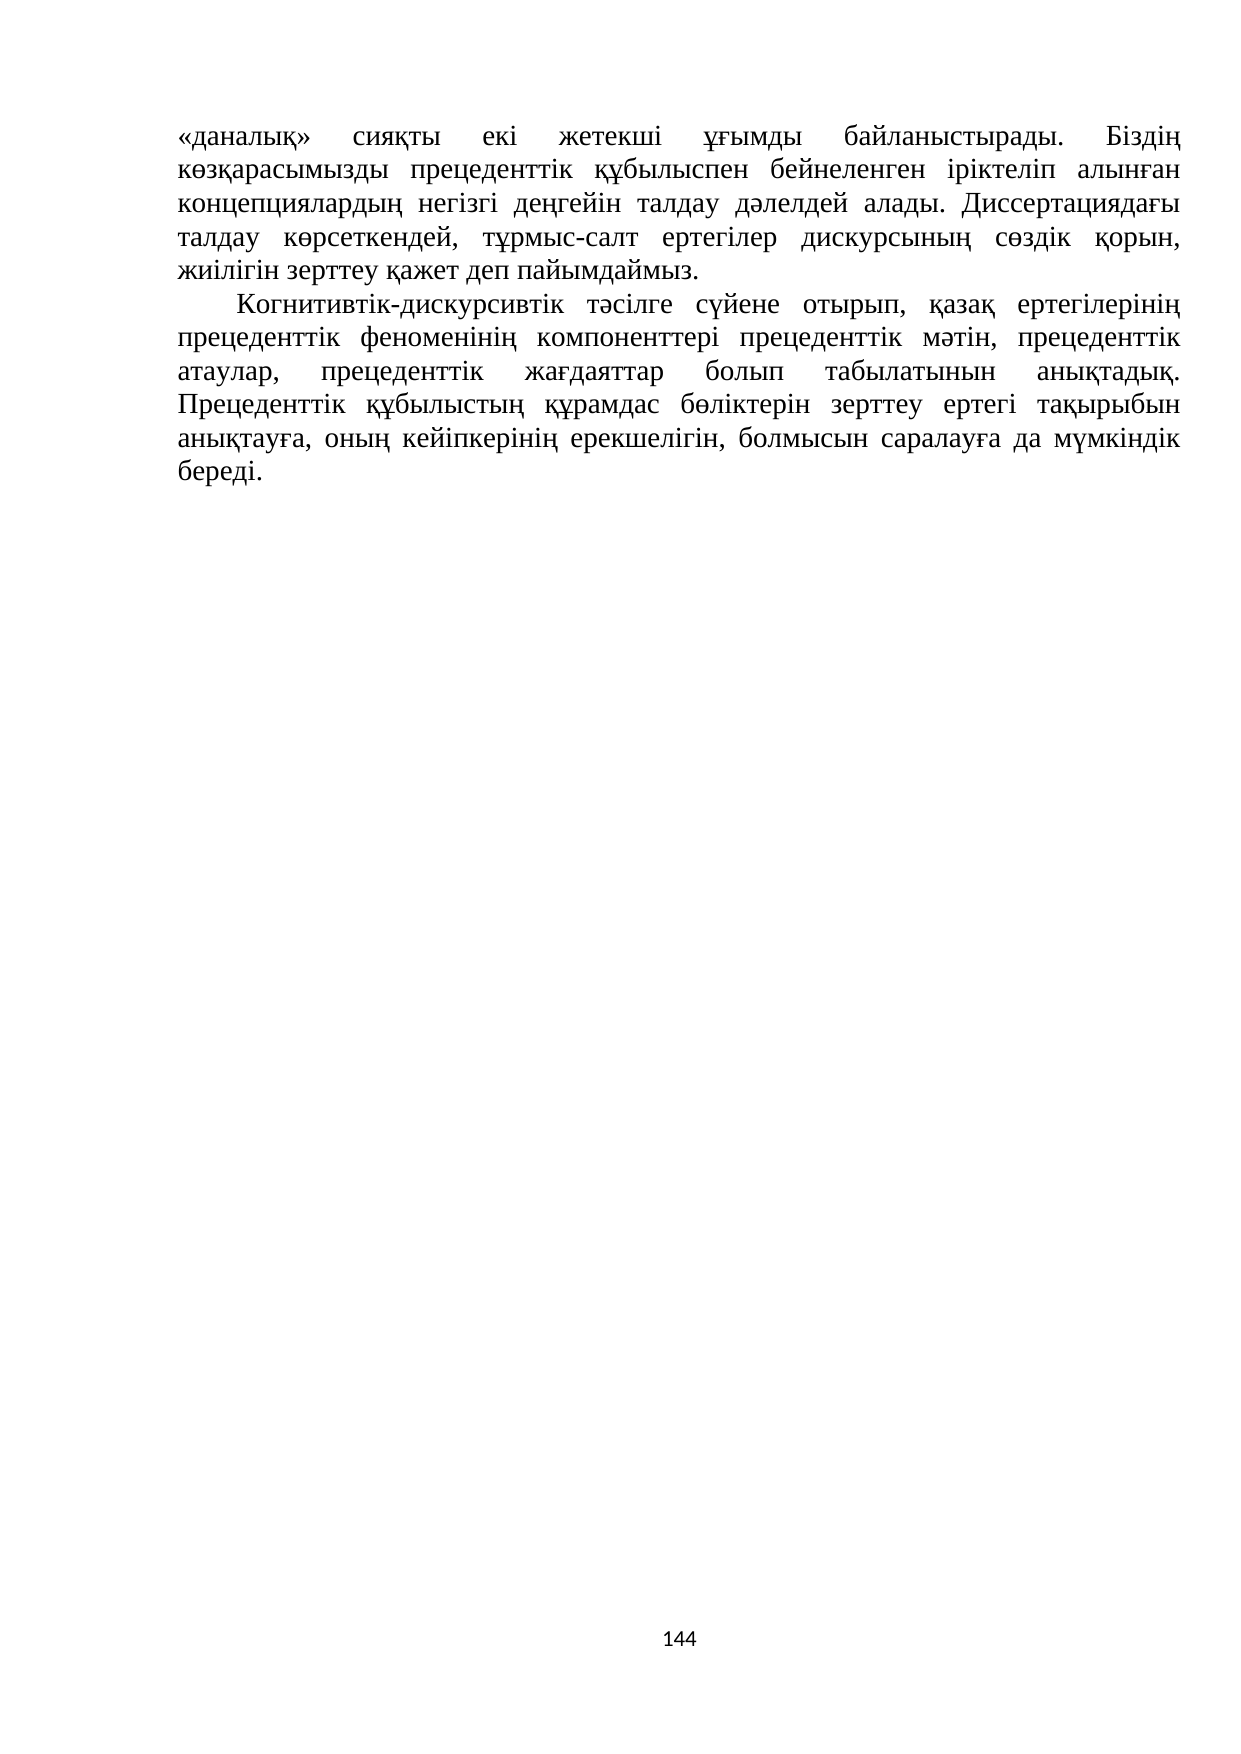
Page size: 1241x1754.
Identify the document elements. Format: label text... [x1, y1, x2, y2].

text Когнитивтік-дискурсивтік тәсілге сүйене отырып, қазақ ертегілерінің прецеденттік феноменінің компоненттері прецеденттік мәтін, прецеденттік атаулар, прецеденттік жағдаяттар болып табылатынын анықтадық. Прецеденттік құбылыстың құрамдас бөліктерін зерттеу ертегі тақырыбын анықтауға, оның кейіпкерінің ерекшелігін, болмысын саралауға да мүмкіндік береді. [177, 286, 1181, 487]
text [177, 118, 1181, 286]
